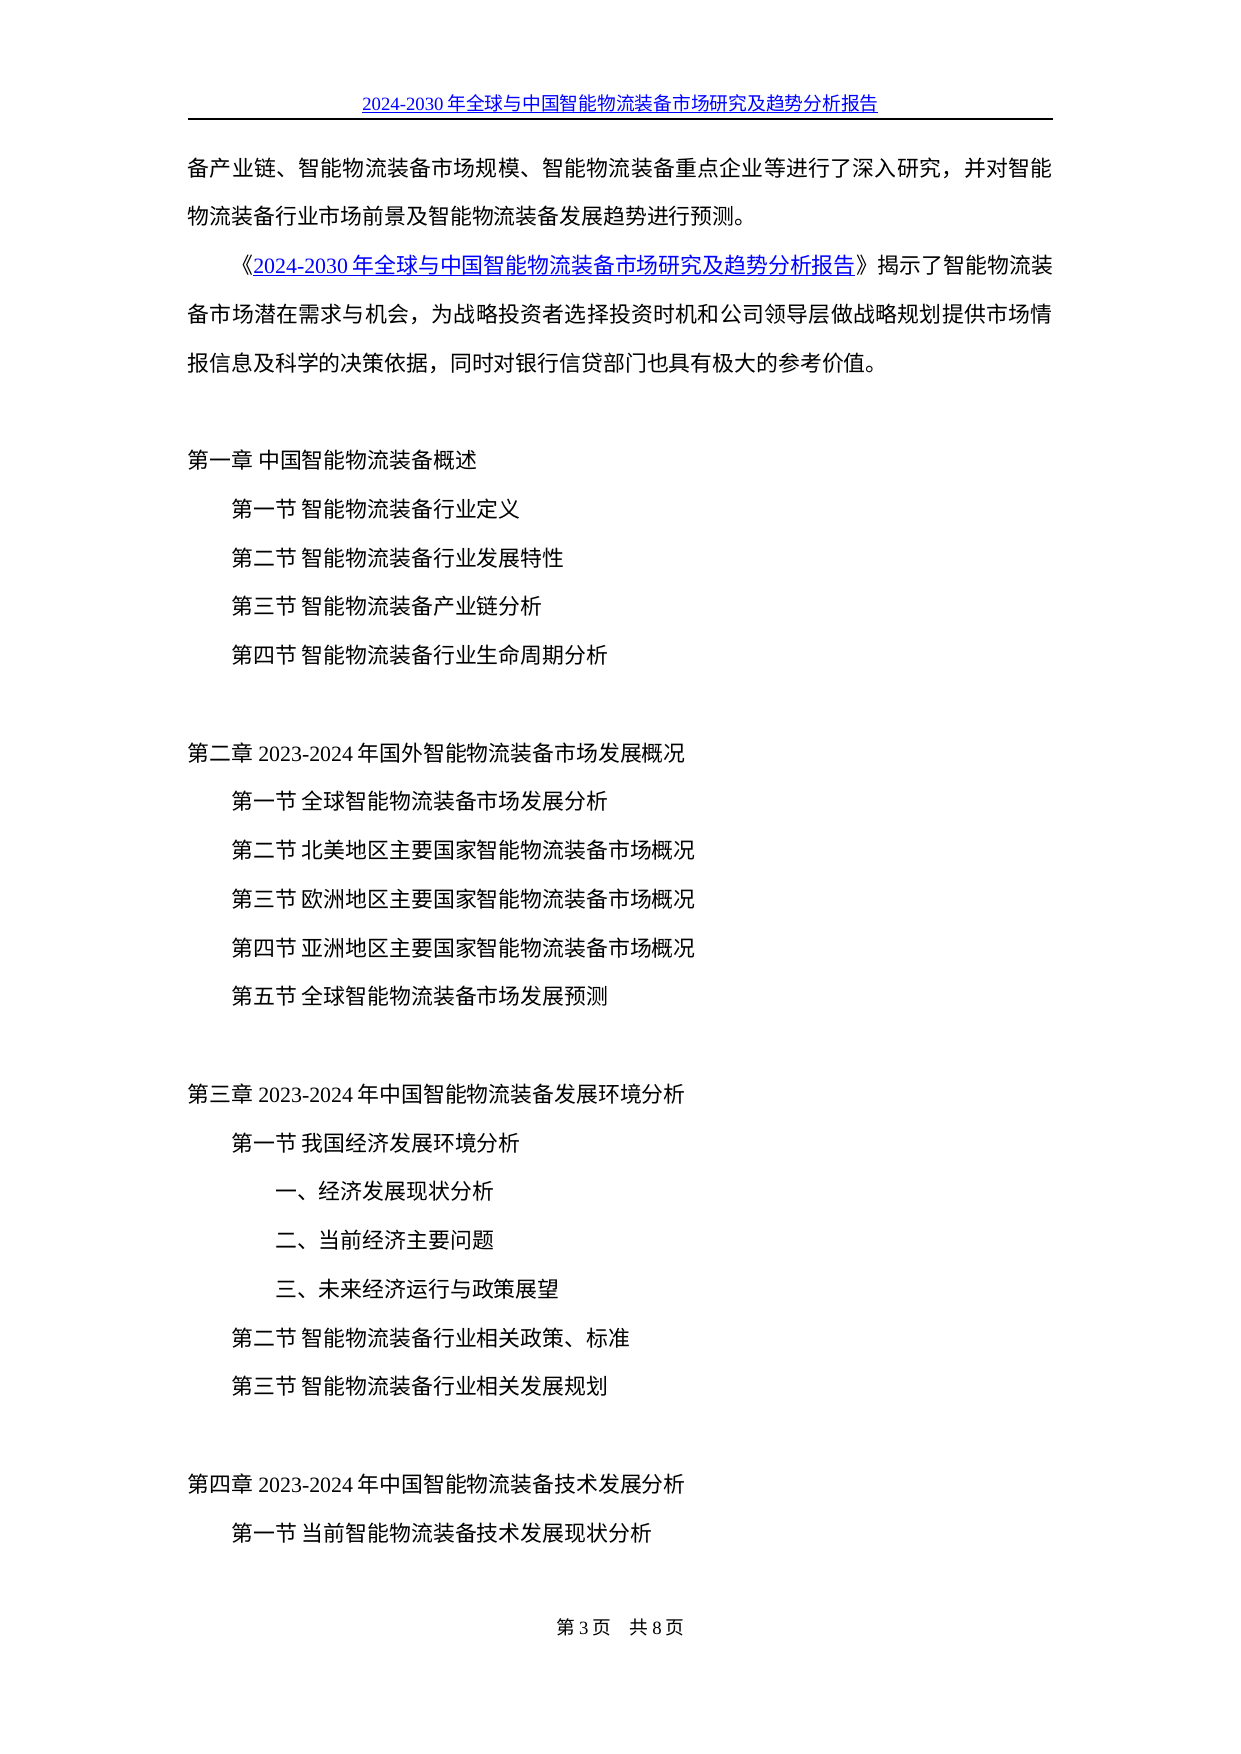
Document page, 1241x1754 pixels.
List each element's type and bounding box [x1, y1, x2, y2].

text [187, 150, 1053, 1548]
